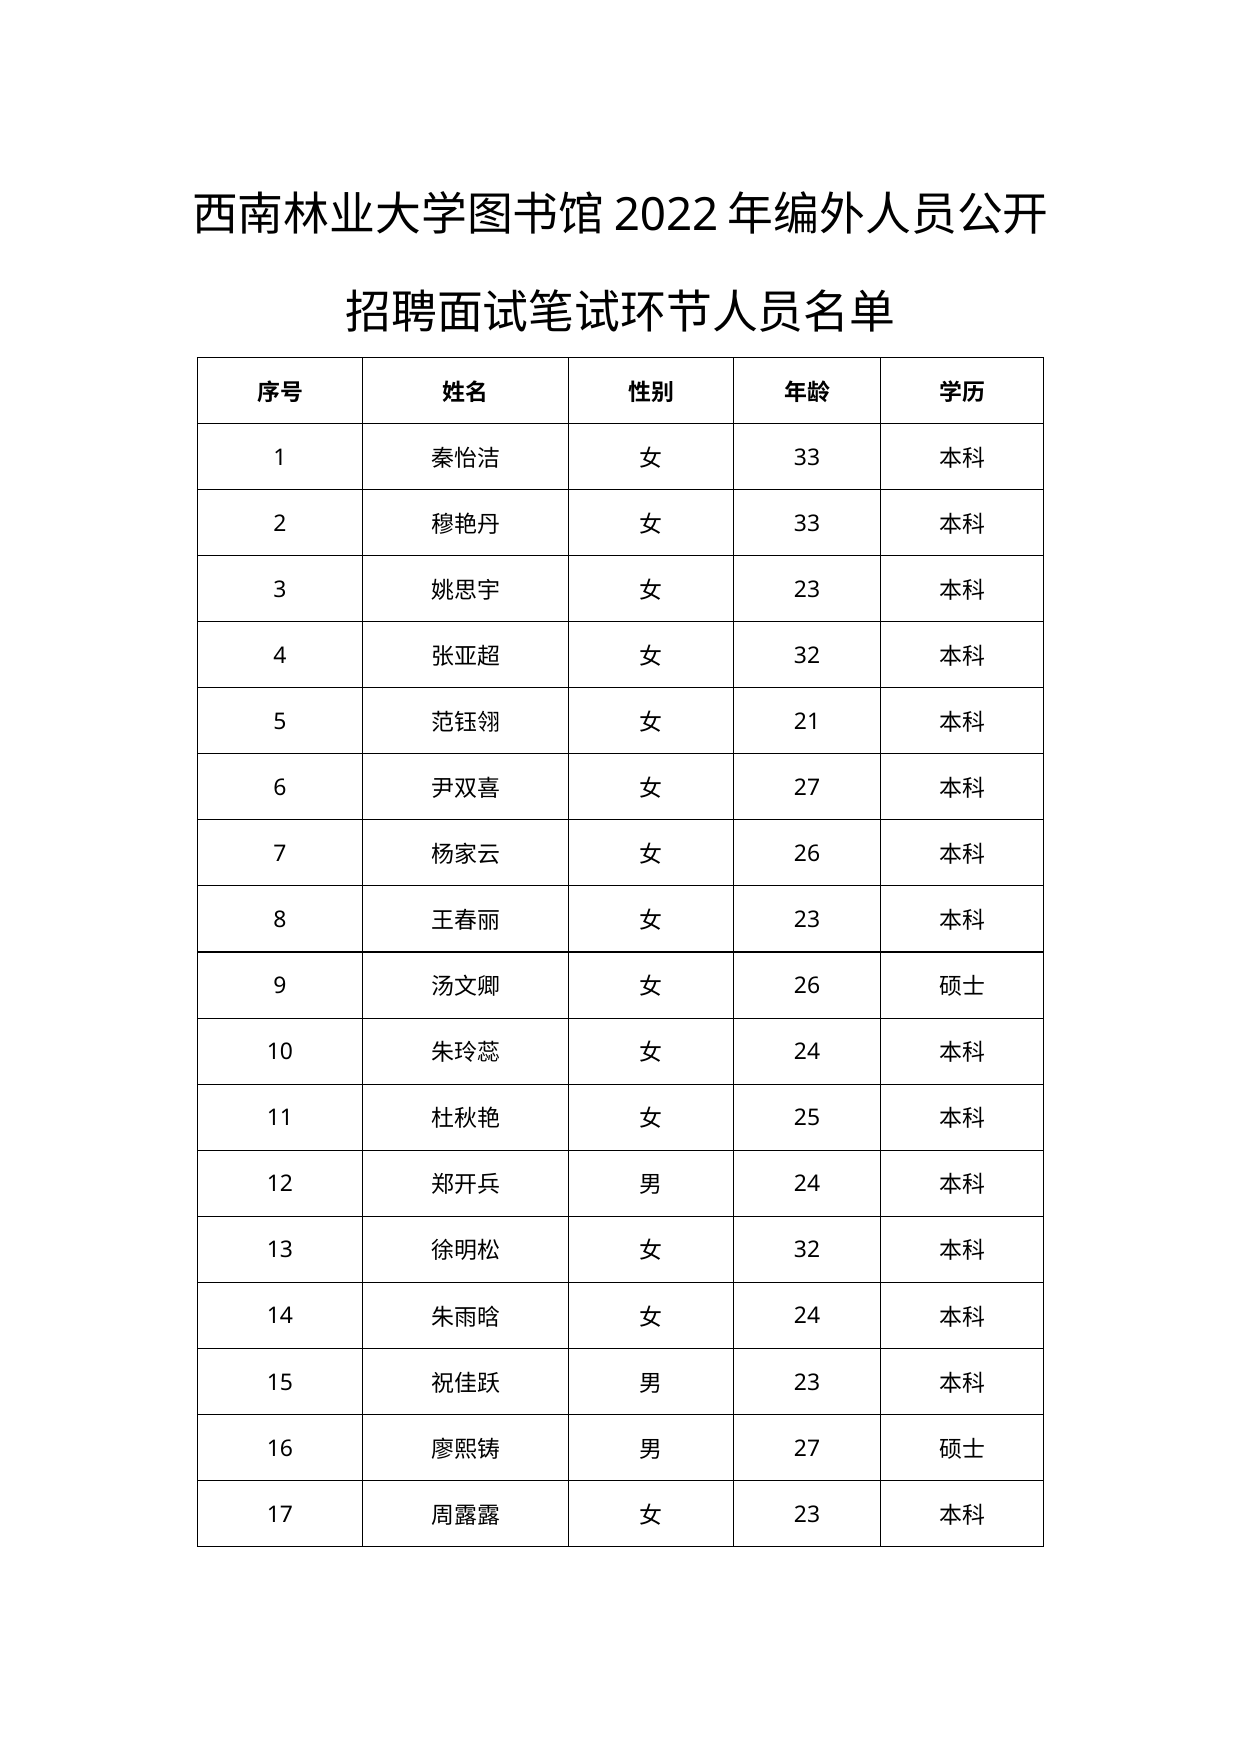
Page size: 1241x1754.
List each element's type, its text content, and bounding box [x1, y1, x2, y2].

table_cell 33 [734, 490, 880, 555]
table_cell 5 [198, 688, 362, 753]
table_cell 12 [198, 1151, 362, 1216]
table_cell 16 [198, 1415, 362, 1480]
table_cell 女 [569, 953, 733, 1017]
table_cell 女 [569, 688, 733, 753]
table_cell 祝佳跃 [363, 1349, 568, 1414]
table_cell 本科 [881, 1019, 1043, 1083]
table_cell 27 [734, 1415, 880, 1480]
table_cell 本科 [881, 424, 1043, 489]
table_cell 本科 [881, 622, 1043, 687]
table_cell 本科 [881, 1217, 1043, 1282]
table_cell 11 [198, 1085, 362, 1149]
table_cell 本科 [881, 886, 1043, 951]
table_cell 穆艳丹 [363, 490, 568, 555]
table_cell 24 [734, 1019, 880, 1083]
table_cell 15 [198, 1349, 362, 1414]
table_cell 女 [569, 424, 733, 489]
table_cell 范钰翎 [363, 688, 568, 753]
table_cell 廖熙铸 [363, 1415, 568, 1480]
table_cell 本科 [881, 490, 1043, 555]
table_cell 23 [734, 1481, 880, 1546]
table_cell 女 [569, 556, 733, 621]
table_cell 男 [569, 1151, 733, 1216]
table_cell 9 [198, 953, 362, 1017]
table_cell 26 [734, 820, 880, 885]
table_cell 24 [734, 1151, 880, 1216]
table_cell 本科 [881, 1085, 1043, 1149]
table_cell 10 [198, 1019, 362, 1083]
table_cell 8 [198, 886, 362, 951]
table_cell 男 [569, 1415, 733, 1480]
table_cell 杨家云 [363, 820, 568, 885]
table_cell 朱玲蕊 [363, 1019, 568, 1083]
table_cell 2 [198, 490, 362, 555]
table_header 学历 [881, 358, 1043, 423]
table_cell 徐明松 [363, 1217, 568, 1282]
table_cell 王春丽 [363, 886, 568, 951]
table_cell 男 [569, 1349, 733, 1414]
table_cell 3 [198, 556, 362, 621]
table_cell 26 [734, 953, 880, 1017]
table_cell 郑开兵 [363, 1151, 568, 1216]
table_cell 硕士 [881, 953, 1043, 1017]
table_cell 本科 [881, 1349, 1043, 1414]
text 西南林业大学图书馆2022年编外人员公开招聘面试笔试环节人员名单 [187, 162, 1053, 357]
table_cell 女 [569, 1217, 733, 1282]
table_cell 本科 [881, 556, 1043, 621]
table_cell 女 [569, 1481, 733, 1546]
table_cell 32 [734, 1217, 880, 1282]
table_cell 本科 [881, 1481, 1043, 1546]
table_cell 杜秋艳 [363, 1085, 568, 1149]
table_cell 7 [198, 820, 362, 885]
table_cell 女 [569, 1283, 733, 1348]
table_cell 女 [569, 754, 733, 819]
table_cell 尹双喜 [363, 754, 568, 819]
table_cell 女 [569, 622, 733, 687]
table_cell 张亚超 [363, 622, 568, 687]
table_cell 女 [569, 1019, 733, 1083]
table_cell 23 [734, 556, 880, 621]
table_cell 21 [734, 688, 880, 753]
table_cell 姚思宇 [363, 556, 568, 621]
table_cell 本科 [881, 754, 1043, 819]
table_header 姓名 [363, 358, 568, 423]
table_header 序号 [198, 358, 362, 423]
table_cell 本科 [881, 820, 1043, 885]
table_cell 6 [198, 754, 362, 819]
table_cell 32 [734, 622, 880, 687]
table_cell 23 [734, 1349, 880, 1414]
table_cell 女 [569, 820, 733, 885]
table_cell 17 [198, 1481, 362, 1546]
table_cell 25 [734, 1085, 880, 1149]
table_cell 14 [198, 1283, 362, 1348]
table_cell 女 [569, 490, 733, 555]
table_cell 女 [569, 886, 733, 951]
table_cell 本科 [881, 1151, 1043, 1216]
table_cell 33 [734, 424, 880, 489]
table_cell 女 [569, 1085, 733, 1149]
table_cell 朱雨晗 [363, 1283, 568, 1348]
table_cell 硕士 [881, 1415, 1043, 1480]
table_cell 汤文卿 [363, 953, 568, 1017]
table_cell 13 [198, 1217, 362, 1282]
table_cell 24 [734, 1283, 880, 1348]
table_header 年龄 [734, 358, 880, 423]
table_cell 23 [734, 886, 880, 951]
table_header 性别 [569, 358, 733, 423]
table_cell 秦怡洁 [363, 424, 568, 489]
table_cell 周露露 [363, 1481, 568, 1546]
table_cell 4 [198, 622, 362, 687]
table_cell 27 [734, 754, 880, 819]
table_cell 1 [198, 424, 362, 489]
table_cell 本科 [881, 688, 1043, 753]
table_cell 本科 [881, 1283, 1043, 1348]
